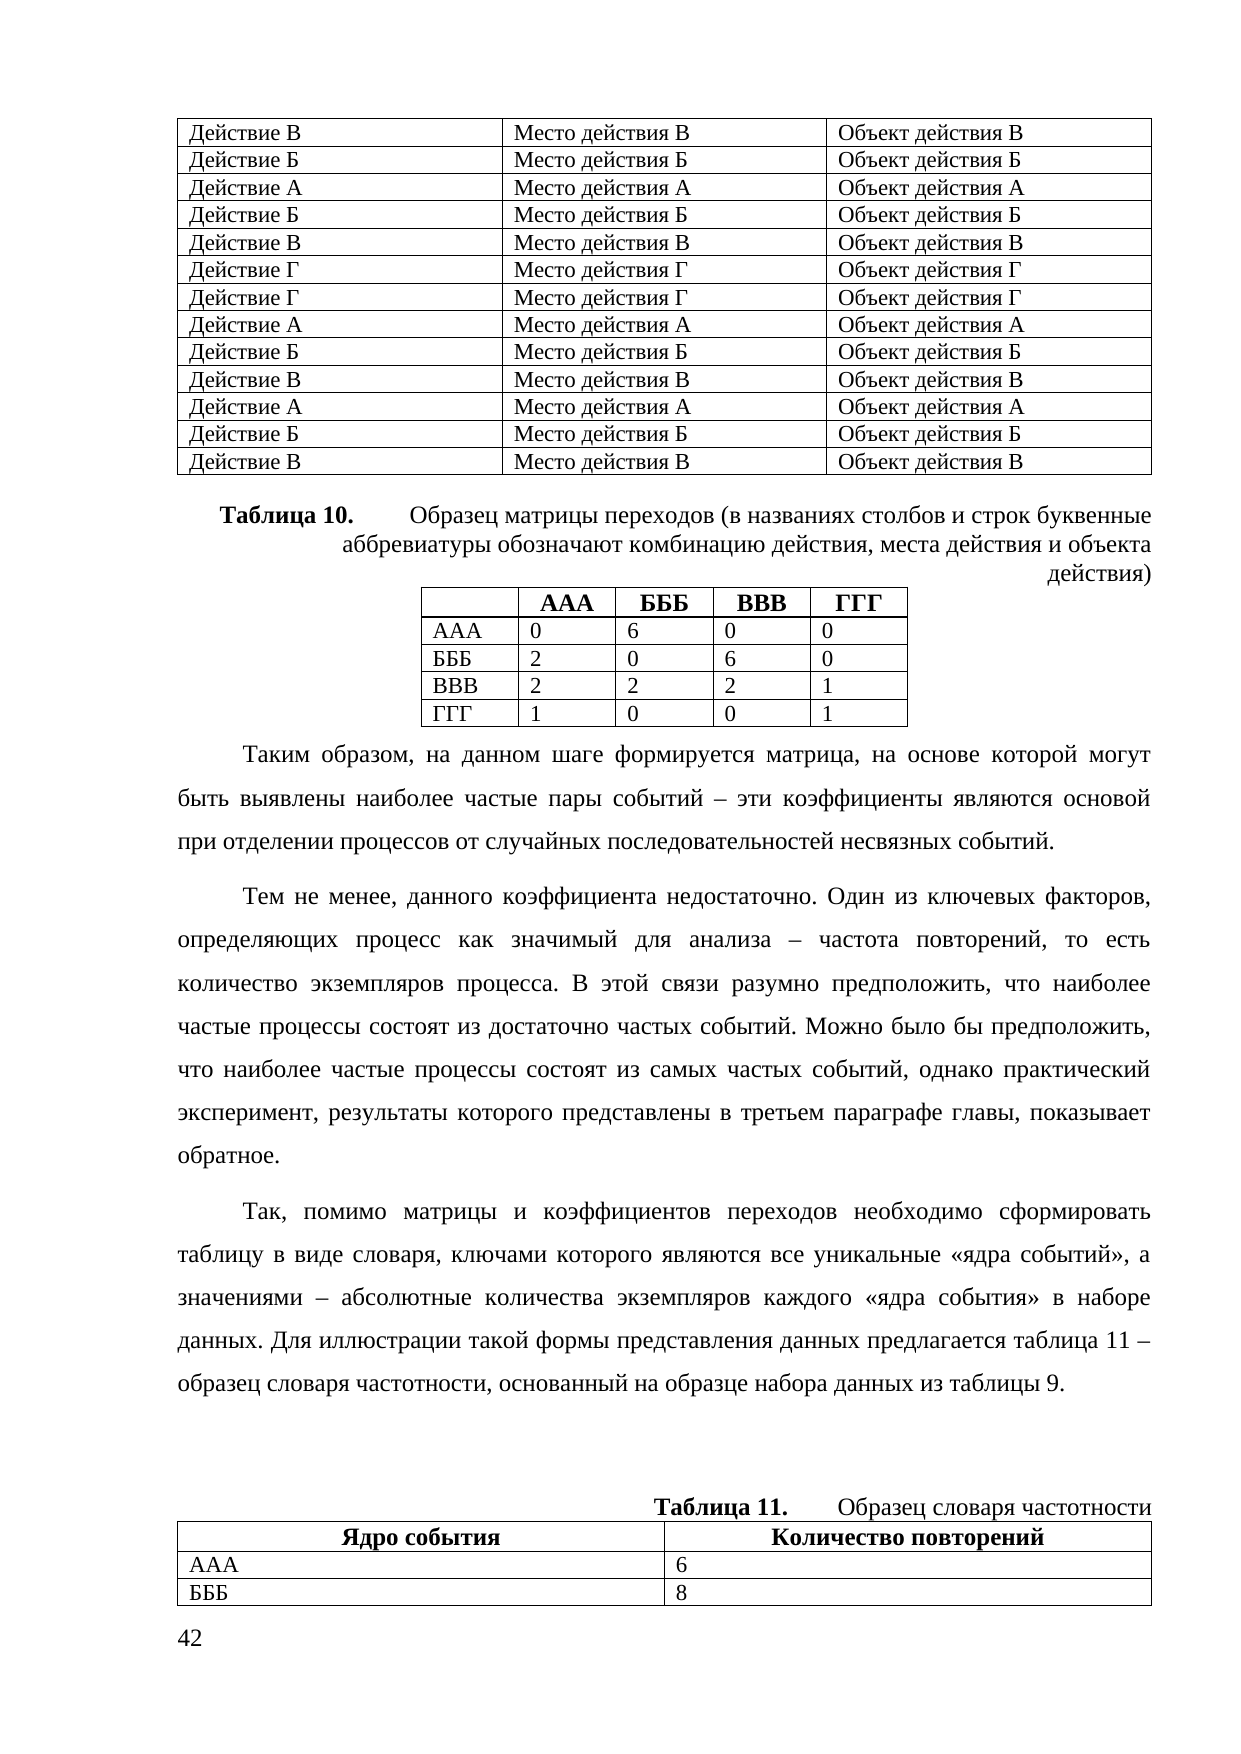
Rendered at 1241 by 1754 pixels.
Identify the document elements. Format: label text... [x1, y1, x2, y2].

table_cell 2 [519, 672, 615, 698]
table_cell 0 [714, 618, 810, 644]
table_cell Объект действия Г [827, 256, 1151, 282]
table_cell 0 [811, 645, 907, 671]
table_header [422, 588, 518, 616]
table_cell 8 [665, 1579, 1151, 1605]
table_cell 0 [616, 645, 713, 671]
table_cell 1 [519, 700, 615, 726]
table_cell Объект действия Б [827, 421, 1151, 447]
table_cell Место действия А [503, 393, 826, 419]
table_cell 0 [616, 700, 713, 726]
table_cell Место действия В [503, 229, 826, 255]
table_cell 6 [714, 645, 810, 671]
table_cell 6 [616, 618, 713, 644]
table_cell Объект действия Б [827, 147, 1151, 173]
text Таким образом, на данном шаге формируется матрица, на основе которой могут быть выявлены наиболее частые пары событий – эти коэффициенты являются основой при отделении процессов от случайных последовательностей несвязных событий. [177, 739, 1152, 854]
table_cell Объект действия А [827, 393, 1151, 419]
text Так, помимо матрицы и коэффициентов переходов необходимо сформировать таблицу в виде словаря, ключами которого являются все уникальные «ядра событий», а значениями – абсолютные количества экземпляров каждого «ядра события» в наборе данных. Для иллюстрации такой формы представления данных предлагается таблица 11 – образец словаря частотности, основанный на образце набора данных из таблицы 9. [177, 1196, 1152, 1397]
table_cell БББ [178, 1579, 664, 1605]
table_cell Действие Б [178, 147, 502, 173]
table_header ВВВ [714, 588, 810, 616]
table_header Количество повторений [665, 1522, 1151, 1551]
table_cell Действие Г [178, 284, 502, 310]
table_cell Объект действия Г [827, 284, 1151, 310]
table_cell Место действия Б [503, 201, 826, 228]
table_cell Объект действия В [827, 448, 1151, 474]
table_cell Действие А [178, 393, 502, 419]
table_cell 6 [665, 1552, 1151, 1578]
text Образец матрицы переходов (в названиях столбов и строк буквенные аббревиатуры обозначают комбинацию действия, места действия и объекта действия) [215, 500, 1152, 587]
table_cell Действие Г [178, 256, 502, 282]
text Тем не менее, данного коэффициента недостаточно. Один из ключевых факторов, определяющих процесс как значимый для анализа – частота повторений, то есть количество экземпляров процесса. В этой связи разумно предположить, что наиболее частые процессы состоят из достаточно частых событий. Можно было бы предположить, что наиболее частые процессы состоят из самых частых событий, однако практический эксперимент, результаты которого представлены в третьем параграфе главы, показывает обратное. [177, 881, 1152, 1169]
table_cell Действие В [178, 366, 502, 392]
table_cell Место действия В [503, 448, 826, 474]
table_cell Действие В [178, 448, 502, 474]
table_cell Действие Б [178, 338, 502, 365]
table_header ГГГ [811, 588, 907, 616]
table_cell Место действия А [503, 311, 826, 337]
table_cell Место действия Б [503, 147, 826, 173]
table_cell Объект действия В [827, 229, 1151, 255]
table_cell 0 [519, 618, 615, 644]
table_cell Действие А [178, 174, 502, 200]
table_cell Объект действия В [827, 119, 1151, 146]
table_cell Объект действия В [827, 366, 1151, 392]
table_cell Место действия Г [503, 284, 826, 310]
table_cell БББ [422, 645, 518, 671]
table_cell Место действия В [503, 366, 826, 392]
table_cell Место действия А [503, 174, 826, 200]
table_cell 0 [714, 700, 810, 726]
table_cell Объект действия А [827, 174, 1151, 200]
table_cell Действие Б [178, 201, 502, 228]
table_cell ААА [178, 1552, 664, 1578]
table_cell 2 [616, 672, 713, 698]
table_cell 2 [714, 672, 810, 698]
table_cell Место действия Б [503, 421, 826, 447]
table_cell Действие В [178, 229, 502, 255]
table_cell 1 [811, 672, 907, 698]
table_cell ААА [422, 618, 518, 644]
table_cell Объект действия Б [827, 201, 1151, 228]
text Образец словаря частотности [215, 1492, 1152, 1521]
table_header ААА [519, 588, 615, 616]
table_cell 2 [519, 645, 615, 671]
table_cell ГГГ [422, 700, 518, 726]
table_cell Действие В [178, 119, 502, 146]
table_cell Объект действия А [827, 311, 1151, 337]
table_cell 0 [811, 618, 907, 644]
table_cell 1 [811, 700, 907, 726]
table_cell Действие Б [178, 421, 502, 447]
table_cell Место действия В [503, 119, 826, 146]
table_cell ВВВ [422, 672, 518, 698]
table_cell Действие А [178, 311, 502, 337]
table_header БББ [616, 588, 713, 616]
table_cell Объект действия Б [827, 338, 1151, 365]
table_cell Место действия Г [503, 256, 826, 282]
table_cell Место действия Б [503, 338, 826, 365]
table_header Ядро события [178, 1522, 664, 1551]
